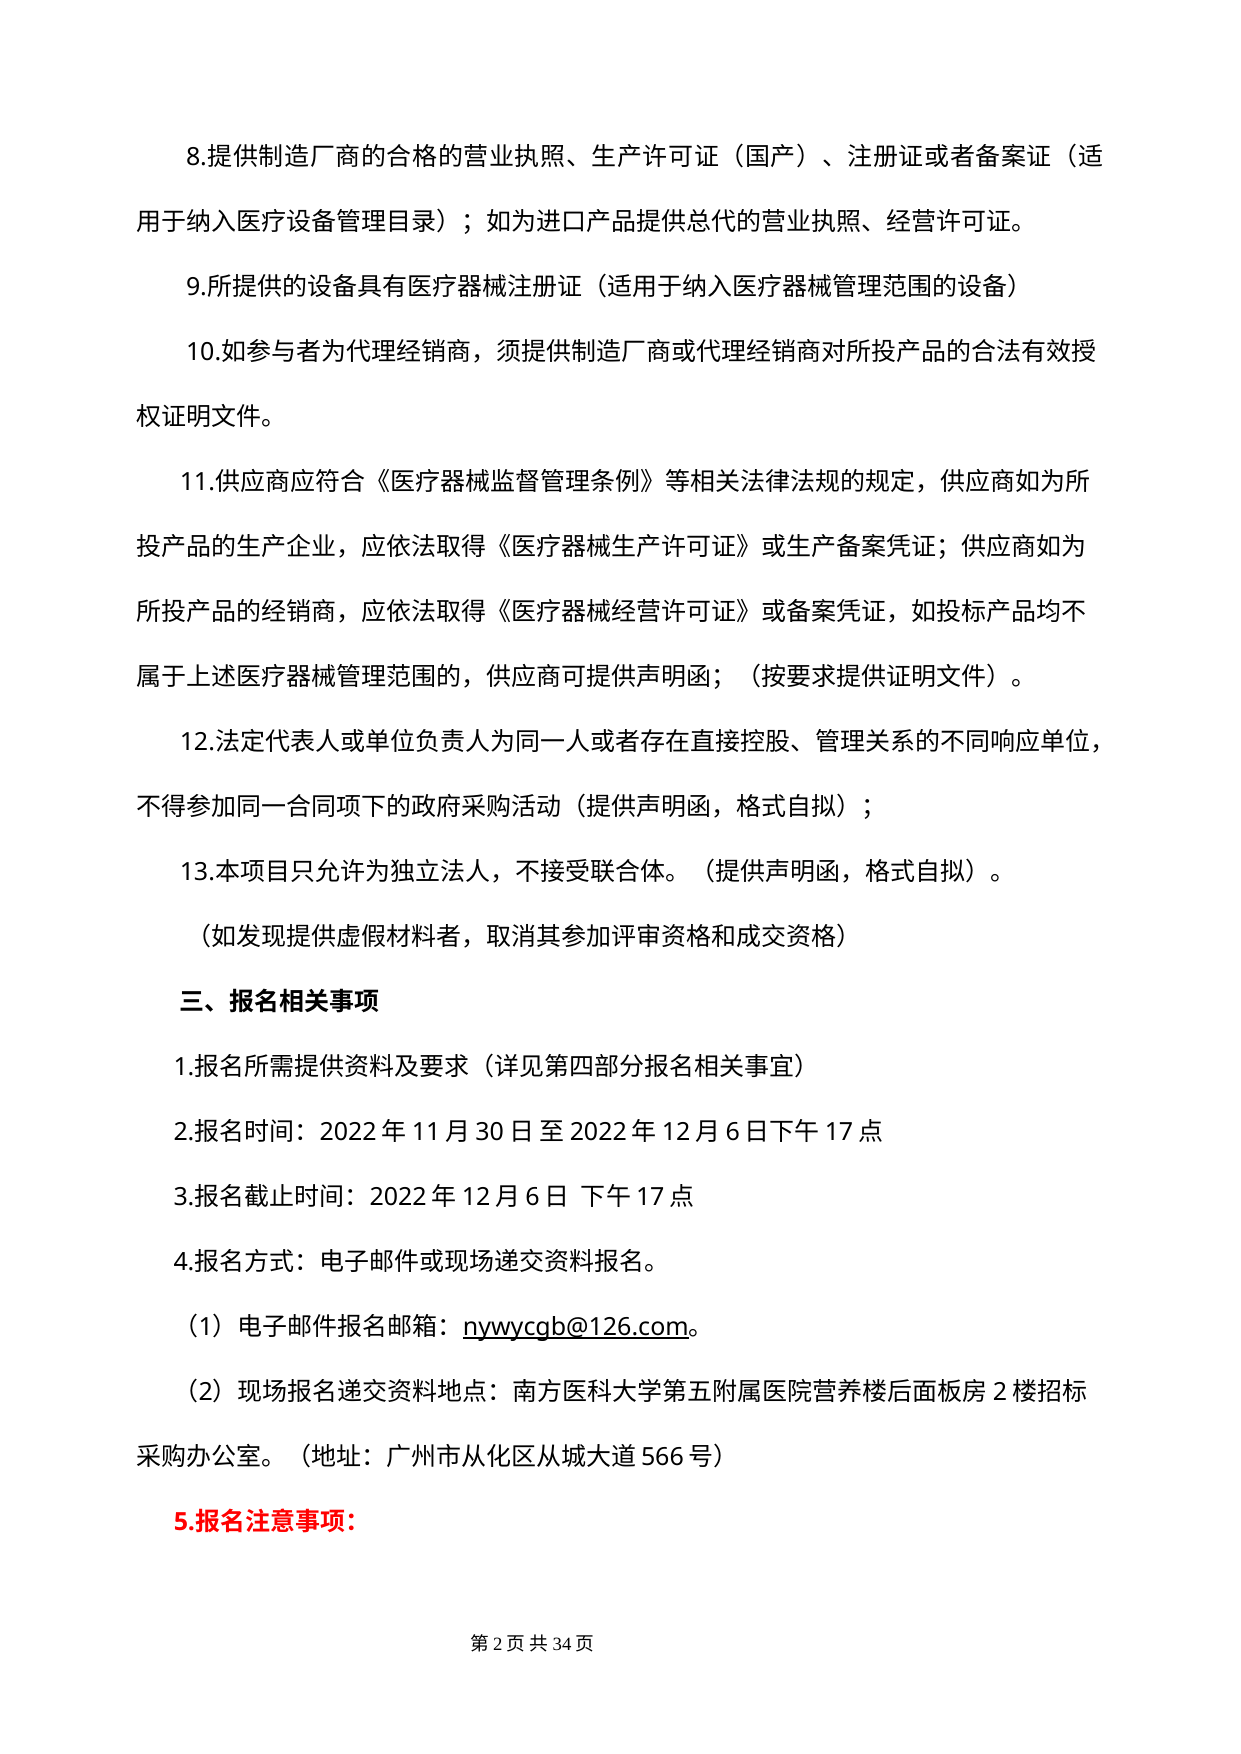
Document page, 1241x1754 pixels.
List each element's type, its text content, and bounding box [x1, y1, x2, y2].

text 13.本项目只允许为独立法人，不接受联合体。（提供声明函，格式自拟）。 [136, 837, 1104, 902]
text 11.供应商应符合《医疗器械监督管理条例》等相关法律法规的规定，供应商如为所投产品的生产企业，应依法取得《医疗器械生产许可证》或生产备案凭证；供应商如为所投产品的经销商，应依法取得《医疗器械经营许可证》或备案凭证，如投标产品均不属于上述医疗器械管理范围的，供应商可提供声明函；（按要求提供证明文件）。 [136, 447, 1104, 707]
text 三、报名相关事项 [136, 967, 1104, 1032]
text 9.所提供的设备具有医疗器械注册证（适用于纳入医疗器械管理范围的设备） [136, 252, 1104, 317]
text 8.提供制造厂商的合格的营业执照、生产许可证（国产）、注册证或者备案证（适用于纳入医疗设备管理目录）；如为进口产品提供总代的营业执照、经营许可证。 [136, 122, 1104, 252]
text 5.报名注意事项： [136, 1487, 1104, 1552]
text 12.法定代表人或单位负责人为同一人或者存在直接控股、管理关系的不同响应单位，不得参加同一合同项下的政府采购活动（提供声明函，格式自拟）； [136, 707, 1104, 837]
text 3.报名截止时间：2022年12月6日 下午17点 [136, 1162, 1104, 1227]
text 1.报名所需提供资料及要求（详见第四部分报名相关事宜） [136, 1032, 1104, 1097]
text 10.如参与者为代理经销商，须提供制造厂商或代理经销商对所投产品的合法有效授权证明文件。 [136, 317, 1104, 447]
text 4.报名方式：电子邮件或现场递交资料报名。 [136, 1227, 1104, 1292]
text （1）电子邮件报名邮箱：nywycgb@126.com。 [136, 1292, 1104, 1357]
text 2.报名时间：2022年11月30日 至2022年12月6日下午17点 [136, 1097, 1104, 1162]
text （2）现场报名递交资料地点：南方医科大学第五附属医院营养楼后面板房2楼招标采购办公室。（地址：广州市从化区从城大道566号） [136, 1357, 1104, 1487]
text （如发现提供虚假材料者，取消其参加评审资格和成交资格） [136, 902, 1104, 967]
